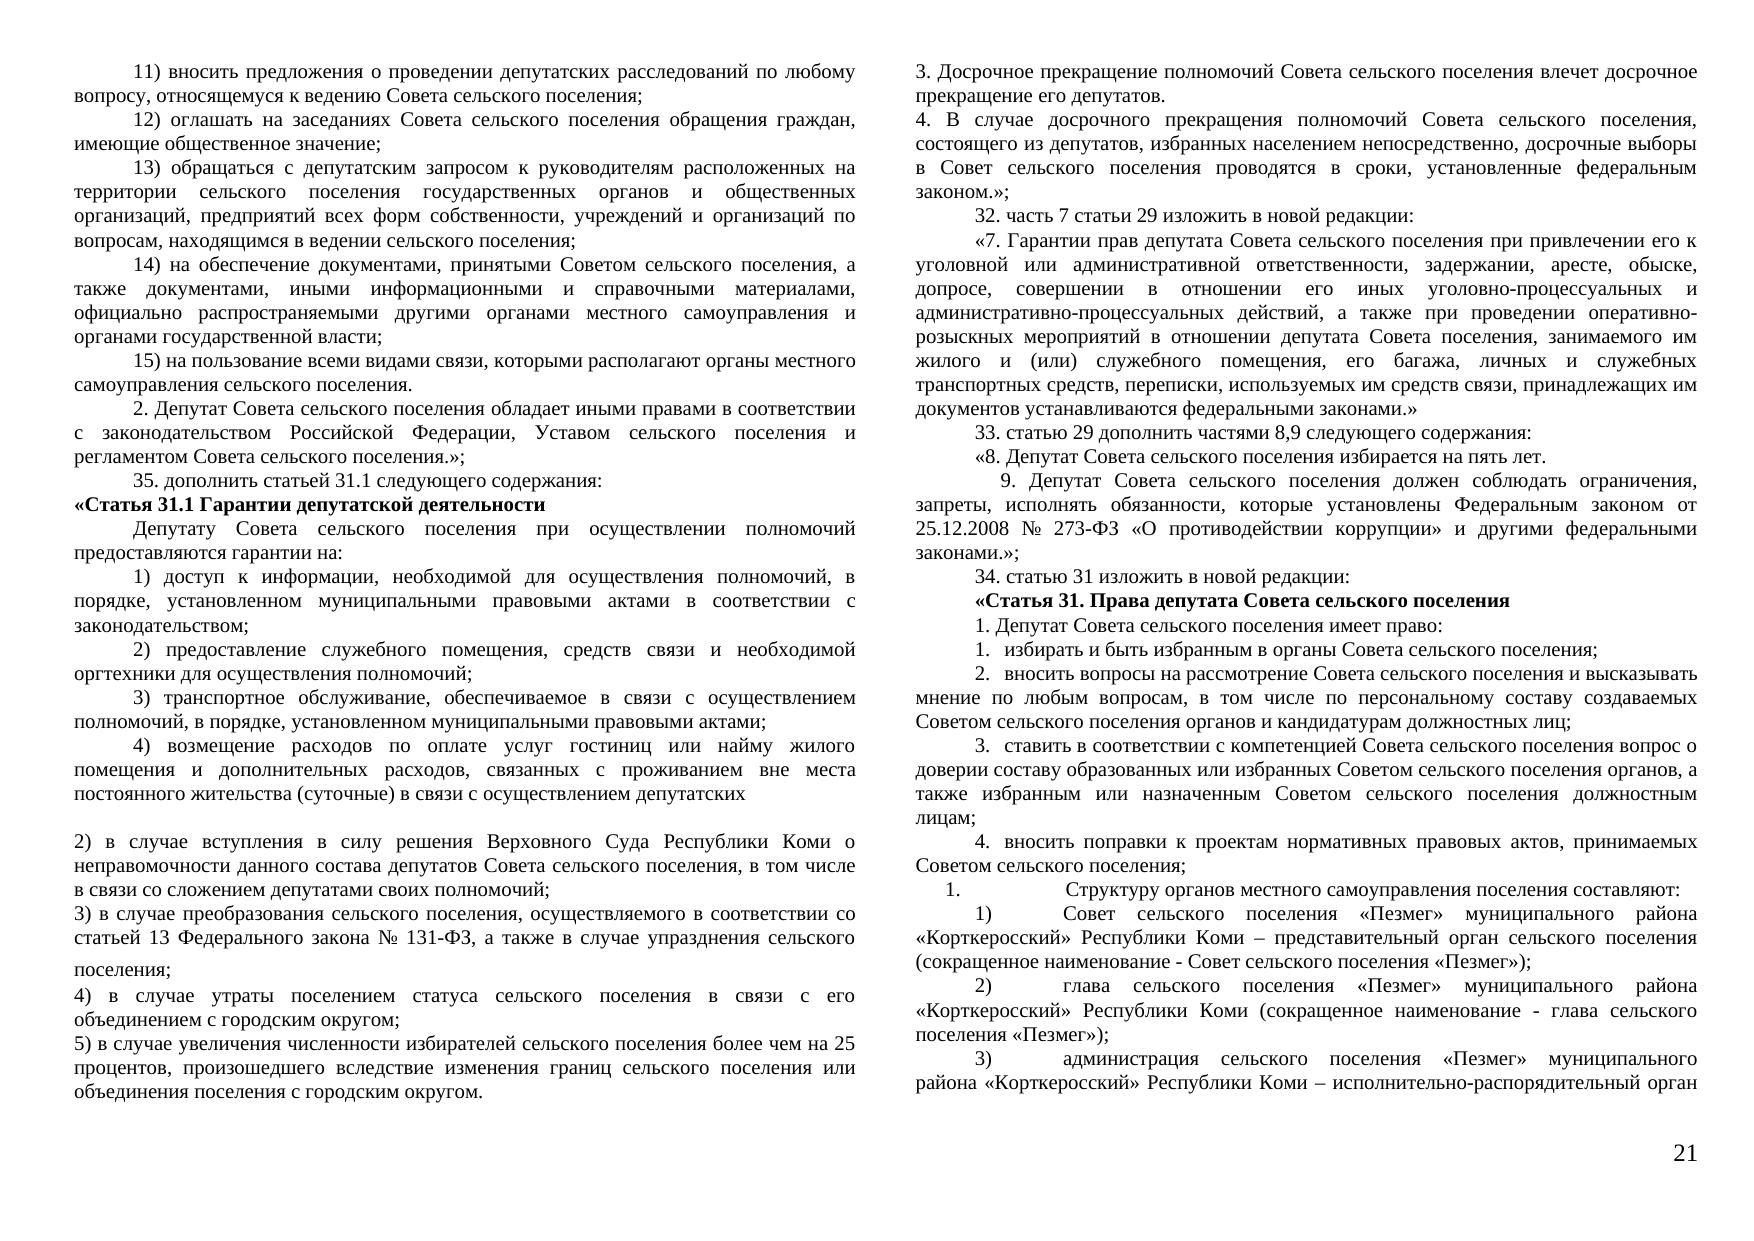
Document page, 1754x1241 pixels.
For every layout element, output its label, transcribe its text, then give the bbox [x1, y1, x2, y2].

text 3) транспортное обслуживание, обеспечиваемое в связи с осуществлением полномочий, в порядке, установленном муниципальными правовыми актами; [74, 685, 856, 733]
text 3. Досрочное прекращение полномочий Совета сельского поселения влечет досрочное прекращение его депутатов. [915, 59, 1698, 107]
text 15) на пользование всеми видами связи, которыми располагают органы местного самоуправления сельского поселения. [74, 348, 856, 396]
text 4) возмещение расходов по оплате услуг гостиниц или найму жилого помещения и дополнительных расходов, связанных с проживанием вне места постоянного жительства (суточные) в связи с осуществлением депутатских [74, 733, 856, 805]
text 13) обращаться с депутатским запросом к руководителям расположенных на территории сельского поселения государственных органов и общественных организаций, предприятий всех форм собственности, учреждений и организаций по вопросам, находящимся в ведении сельского поселения; [74, 155, 856, 252]
text 2) в случае вступления в силу решения Верховного Суда Республики Коми о неправомочности данного состава депутатов Совета сельского поселения, в том числе в связи со сложением депутатами своих полномочий; [74, 829, 856, 901]
text 2. Депутат Совета сельского поселения обладает иными правами в соответствии с законодательством Российской Федерации, Уставом сельского поселения и регламентом Совета сельского поселения.»; [74, 396, 856, 468]
text 34. статью 31 изложить в новой редакции: [915, 564, 1698, 588]
list глава сельского поселения «Пезмег» муниципального района «Корткеросский» Республики Коми (сокращенное наименование - глава сельского поселения «Пезмег»); [915, 973, 1698, 1046]
text 5) в случае увеличения численности избирателей сельского поселения более чем на 25 процентов, произошедшего вследствие изменения границ сельского поселения или объединения поселения с городским округом. [74, 1031, 856, 1103]
text Депутату Совета сельского поселения при осуществлении полномочий предоставляются гарантии на: [74, 516, 856, 564]
text 1) доступ к информации, необходимой для осуществления полномочий, в порядке, установленном муниципальными правовыми актами в соответствии с законодательством; [74, 564, 856, 637]
text «Статья 31. Права депутата Совета сельского поселения [915, 588, 1698, 612]
list 4) в случае утраты поселением статуса сельского поселения в связи с его объединением с городским округом; [74, 983, 856, 1031]
text 14) на обеспечение документами, принятыми Советом сельского поселения, а также документами, иными информационными и справочными материалами, официально распространяемыми другими органами местного самоуправления и органами государственной власти; [74, 252, 856, 348]
list вносить поправки к проектам нормативных правовых актов, принимаемых Советом сельского поселения; [915, 829, 1698, 877]
list Совет сельского поселения «Пезмег» муниципального района «Корткеросский» Республики Коми – представительный орган сельского поселения (сокращенное наименование - Совет сельского поселения «Пезмег»); [915, 901, 1698, 973]
text 1. Депутат Совета сельского поселения имеет право: [915, 612, 1698, 637]
list избирать и быть избранным в органы Совета сельского поселения; [974, 637, 1698, 661]
text 11) вносить предложения о проведении депутатских расследований по любому вопросу, относящемуся к ведению Совета сельского поселения; [74, 59, 856, 107]
text «Статья 31.1 Гарантии депутатской деятельности [74, 492, 856, 516]
list 3) в случае преобразования сельского поселения, осуществляемого в соответствии со статьей 13 Федерального закона № 131-ФЗ, а также в случае упразднения сельского поселения; [74, 901, 856, 983]
text «8. Депутат Совета сельского поселения избирается на пять лет. [915, 444, 1698, 468]
list Структуру органов местного самоуправления поселения составляют: [945, 877, 1698, 901]
text 32. часть 7 статьи 29 изложить в новой редакции: [915, 203, 1698, 227]
text 2) предоставление служебного помещения, средств связи и необходимой оргтехники для осуществления полномочий; [74, 637, 856, 685]
text 33. статью 29 дополнить частями 8,9 следующего содержания: [915, 420, 1698, 444]
text 12) оглашать на заседаниях Совета сельского поселения обращения граждан, имеющие общественное значение; [74, 107, 856, 155]
list ставить в соответствии с компетенцией Совета сельского поселения вопрос о доверии составу образованных или избранных Советом сельского поселения органов, а также избранным или назначенным Советом сельского поселения должностным лицам; [915, 733, 1698, 829]
text 4. В случае досрочного прекращения полномочий Совета сельского поселения, состоящего из депутатов, избранных населением непосредственно, досрочные выборы в Совет сельского поселения проводятся в сроки, установленные федеральным законом.»; [915, 107, 1698, 203]
text «7. Гарантии прав депутата Совета сельского поселения при привлечении его к уголовной или административной ответственности, задержании, аресте, обыске, допросе, совершении в отношении его иных уголовно-процессуальных и административно-процессуальных действий, а также при проведении оперативно-розыскных мероприятий в отношении депутата Совета поселения, занимаемого им жилого и (или) служебного помещения, его багажа, личных и служебных транспортных средств, переписки, используемых им средств связи, принадлежащих им документов устанавливаются федеральными законами.» [915, 227, 1698, 420]
text 9. Депутат Совета сельского поселения должен соблюдать ограничения, запреты, исполнять обязанности, которые установлены Федеральным законом от 25.12.2008 № 273-ФЗ «О противодействии коррупции» и другими федеральными законами.»; [915, 468, 1698, 564]
list вносить вопросы на рассмотрение Совета сельского поселения и высказывать мнение по любым вопросам, в том числе по персональному составу создаваемых Советом сельского поселения органов и кандидатурам должностных лиц; [915, 661, 1698, 733]
text 35. дополнить статьей 31.1 следующего содержания: [74, 468, 856, 492]
